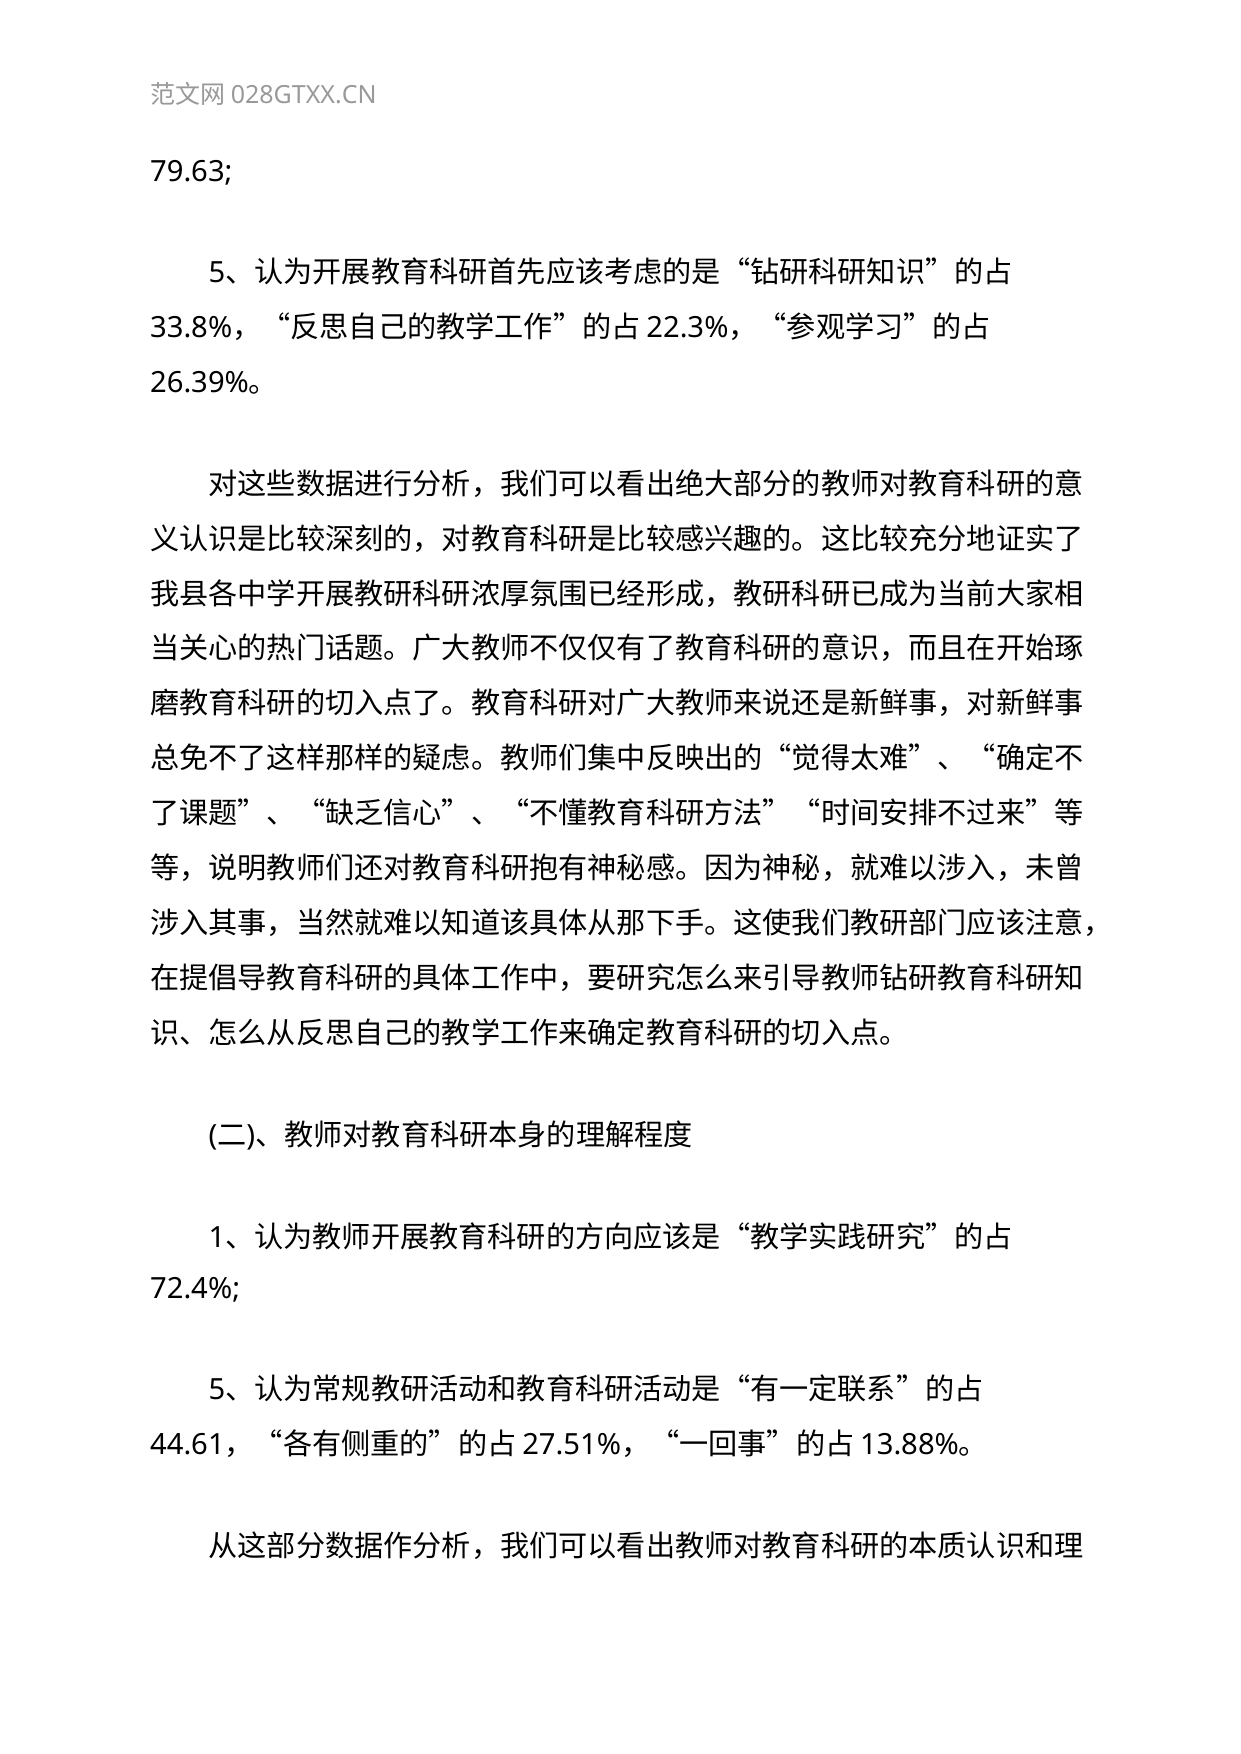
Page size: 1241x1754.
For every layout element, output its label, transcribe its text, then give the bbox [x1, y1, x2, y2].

text 5、认为常规教研活动和教育科研活动是“有一定联系”的占44.61，“各有侧重的”的占27.51%，“一回事”的占13.88%。 [150, 1366, 1090, 1463]
text 5、认为开展教育科研首先应该考虑的是“钻研科研知识”的占33.8%，“反思自己的教学工作”的占22.3%，“参观学习”的占26.39%。 [150, 248, 1090, 401]
text 1、认为教师开展教育科研的方向应该是“教学实践研究”的占72.4%; [150, 1213, 1090, 1307]
text 对这些数据进行分析，我们可以看出绝大部分的教师对教育科研的意义认识是比较深刻的，对教育科研是比较感兴趣的。这比较充分地证实了我县各中学开展教研科研浓厚氛围已经形成，教研科研已成为当前大家相当关心的热门话题。广大教师不仅仅有了教育科研的意识，而且在开始琢磨教育科研的切入点了。教育科研对广大教师来说还是新鲜事，对新鲜事总免不了这样那样的疑虑。教师们集中反映出的“觉得太难”、“确定不了课题”、“缺乏信心”、“不懂教育科研方法”“时间安排不过来”等等，说明教师们还对教育科研抱有神秘感。因为神秘，就难以涉入，未曾涉入其事，当然就难以知道该具体从那下手。这使我们教研部门应该注意，在提倡导教育科研的具体工作中，要研究怎么来引导教师钻研教育科研知识、怎么从反思自己的教学工作来确定教育科研的切入点。 [150, 460, 1090, 1052]
text (二)、教师对教育科研本身的理解程度 [150, 1111, 1090, 1153]
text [150, 1523, 1090, 1565]
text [150, 150, 1090, 190]
